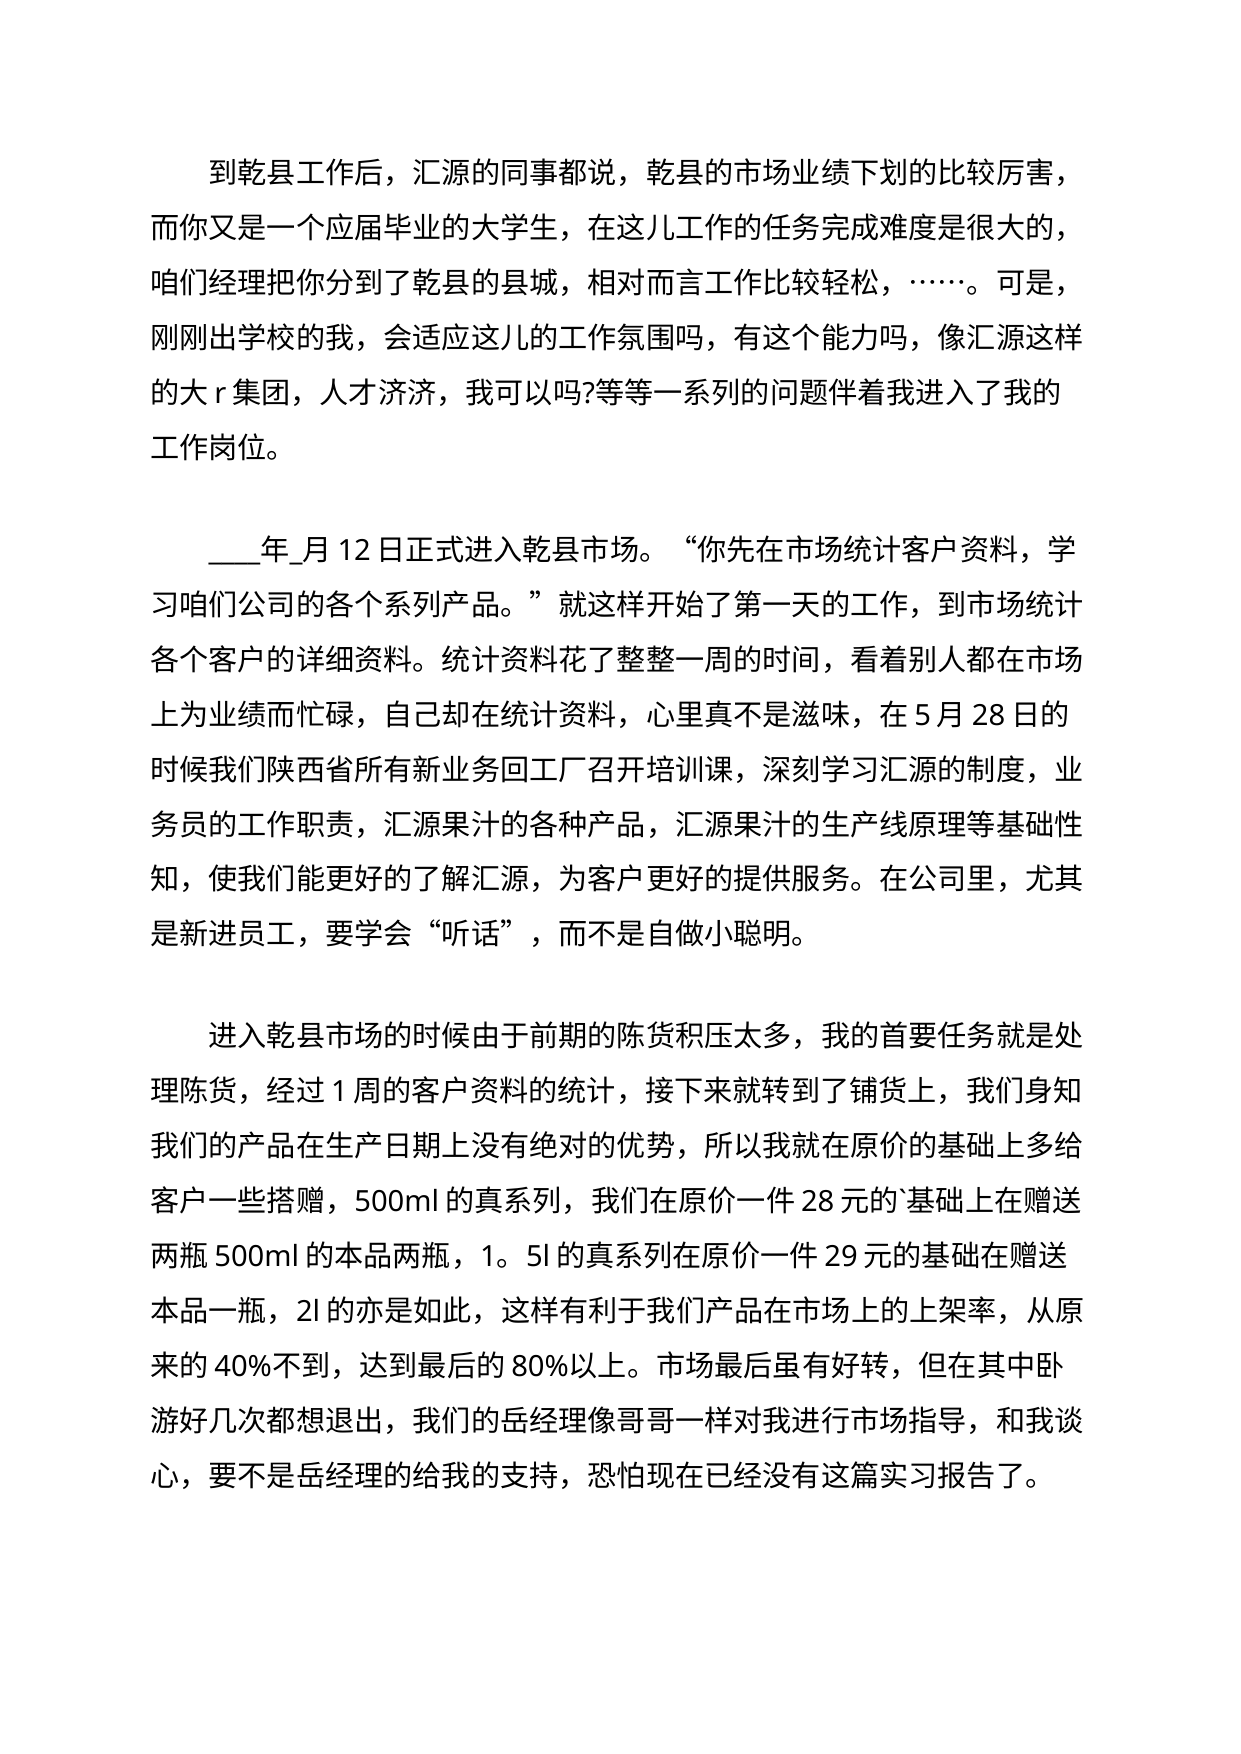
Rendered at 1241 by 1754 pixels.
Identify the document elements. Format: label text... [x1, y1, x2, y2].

text 进入乾县市场的时候由于前期的陈货积压太多，我的首要任务就是处理陈货，经过1周的客户资料的统计，接下来就转到了铺货上，我们身知我们的产品在生产日期上没有绝对的优势，所以我就在原价的基础上多给客户一些搭赠，500ml的真系列，我们在原价一件28元的`基础上在赠送两瓶500ml的本品两瓶，1。5l的真系列在原价一件29元的基础在赠送本品一瓶，2l的亦是如此，这样有利于我们产品在市场上的上架率，从原来的40%不到，达到最后的80%以上。市场最后虽有好转，但在其中卧游好几次都想退出，我们的岳经理像哥哥一样对我进行市场指导，和我谈心，要不是岳经理的给我的支持，恐怕现在已经没有这篇实习报告了。 [150, 1013, 1090, 1494]
text 到乾县工作后，汇源的同事都说，乾县的市场业绩下划的比较厉害，而你又是一个应届毕业的大学生，在这儿工作的任务完成难度是很大的，咱们经理把你分到了乾县的县城，相对而言工作比较轻松，……。可是，刚刚出学校的我，会适应这儿的工作氛围吗，有这个能力吗，像汇源这样的大r集团，人才济济，我可以吗?等等一系列的问题伴着我进入了我的工作岗位。 [150, 150, 1090, 467]
text ____年_月12日正式进入乾县市场。“你先在市场统计客户资料，学习咱们公司的各个系列产品。”就这样开始了第一天的工作，到市场统计各个客户的详细资料。统计资料花了整整一周的时间，看着别人都在市场上为业绩而忙碌，自己却在统计资料，心里真不是滋味，在5月28日的时候我们陕西省所有新业务回工厂召开培训课，深刻学习汇源的制度，业务员的工作职责，汇源果汁的各种产品，汇源果汁的生产线原理等基础性知，使我们能更好的了解汇源，为客户更好的提供服务。在公司里，尤其是新进员工，要学会“听话”，而不是自做小聪明。 [150, 526, 1090, 953]
